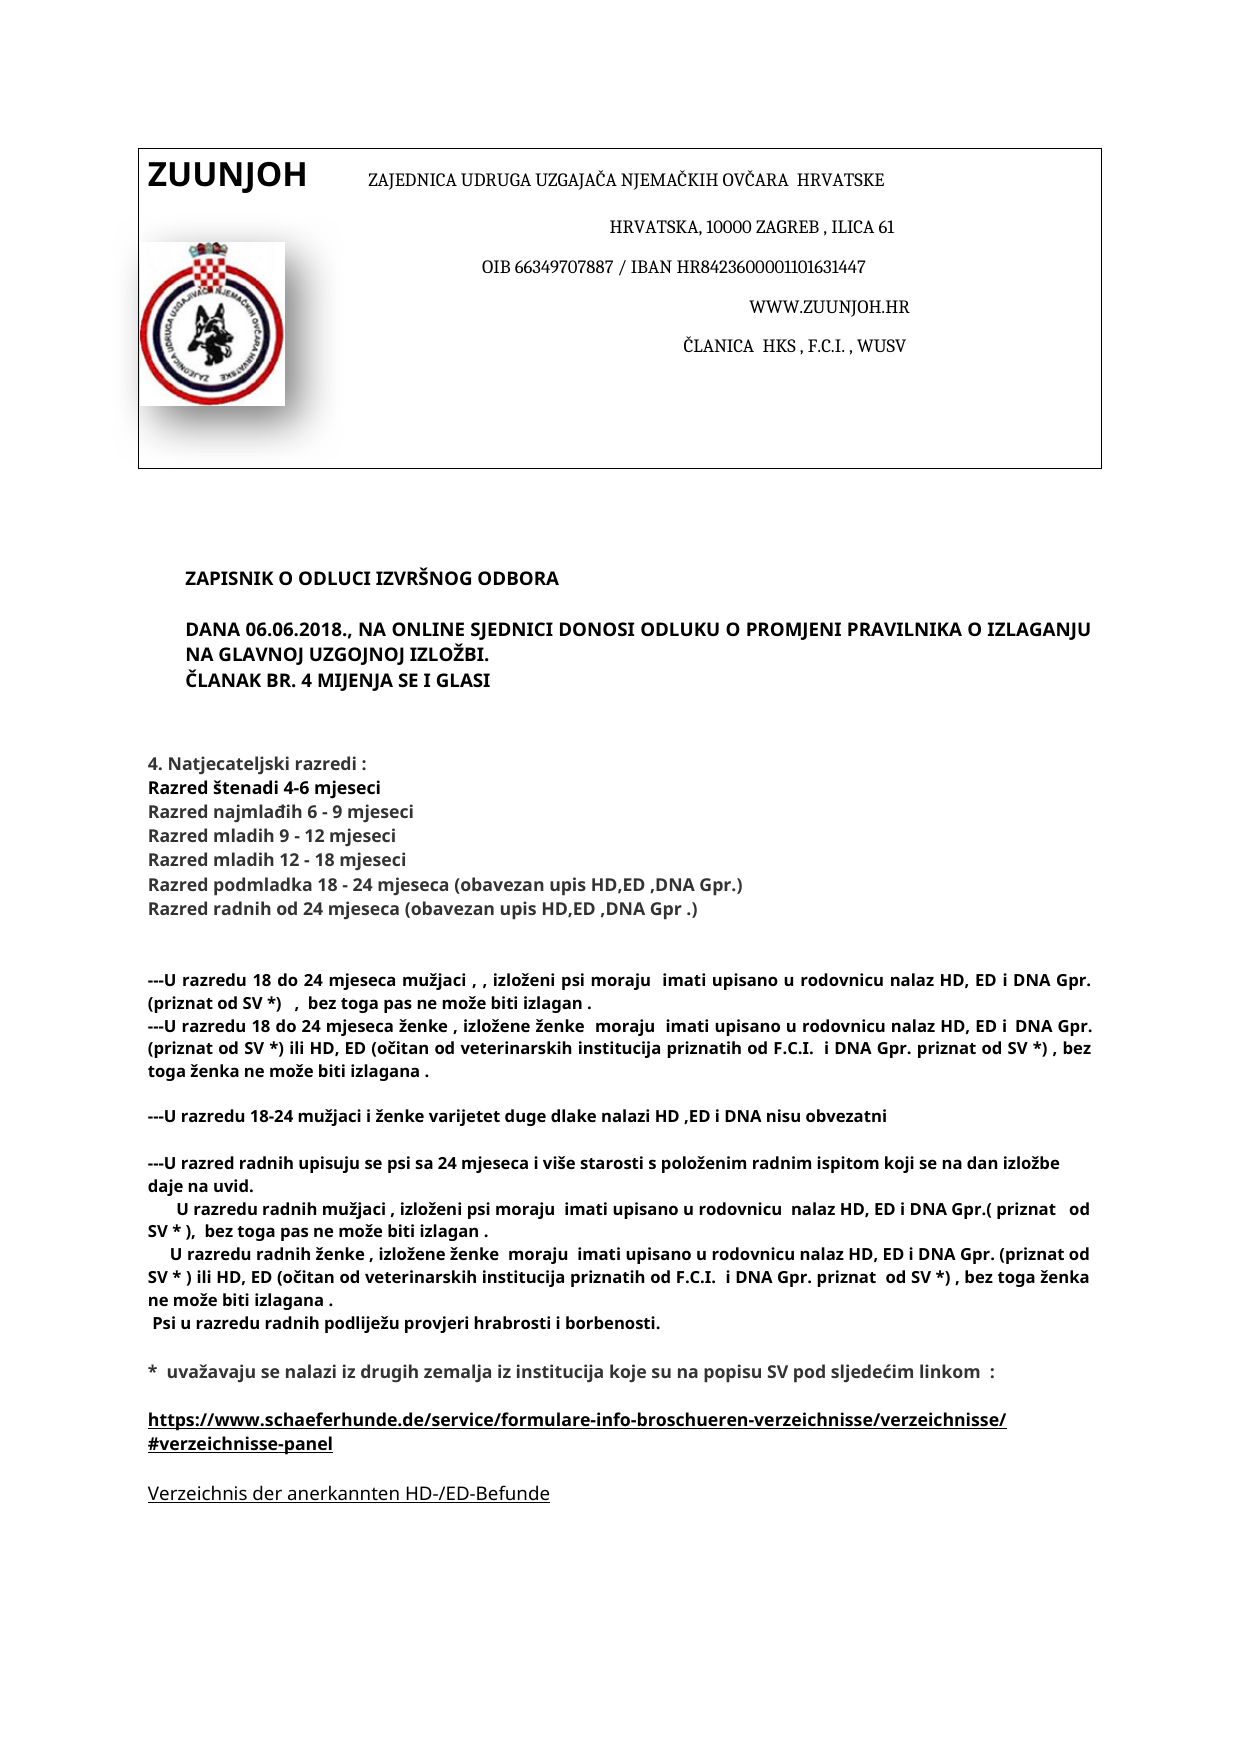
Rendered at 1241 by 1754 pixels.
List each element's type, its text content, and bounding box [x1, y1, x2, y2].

text Psi u razredu radnih podliježu provjeri hrabrosti i borbenosti. [148, 1311, 1093, 1335]
text ---U razredu 18-24 mužjaci i ženke varijetet duge dlake nalazi HD ,ED i DNA nisu obvezatni [148, 1105, 1093, 1128]
text ZUUNJOH ZAJEDNICA UDRUGA UZGAJAČA NJEMAČKIH OVČARA HRVATSKE [139, 149, 1101, 196]
text OIB 66349707887 / IBAN HR8423600001101631447 [325, 253, 1101, 278]
text Verzeichnis der anerkannten HD-/ED-Befunde [148, 1480, 1093, 1506]
picture [140, 242, 285, 406]
text članak br. 4 mijenja se i glasi [185, 667, 1093, 693]
text ---U razredu 18 do 24 mjeseca ženke , izložene ženke moraju imati upisano u rodovnicu nalaz HD, ED i DNA Gpr. (priznat od SV *) ili HD, ED (očitan od veterinarskih institucija priznatih od F.C.I. i DNA Gpr. priznat od SV *) , bez toga ženka ne može biti izlagana . [148, 1014, 1093, 1082]
text DANA 06.06.2018., na online sjednici donosi odluku o promjeni pravilnika o izlaganju na glavnoj uzgojnoj izložbi. [185, 616, 1093, 667]
text * uvažavaju se nalazi iz drugih zemalja iz institucija koje su na popisu SV pod sljedećim linkom : [148, 1359, 1093, 1383]
text HRVATSKA, 10000 ZAGREB , ILICA 61 [139, 213, 1101, 238]
text ČLANICA HKS , F.C.I. , WUSV [333, 333, 1101, 358]
text U razredu radnih mužjaci , izloženi psi moraju imati upisano u rodovnicu nalaz HD, ED i DNA Gpr.( priznat od SV * ), bez toga pas ne može biti izlagan . [148, 1197, 1093, 1243]
text ZAPISNIK O ODLUCI IZVRŠNOG ODBORA [185, 565, 1093, 591]
text 4. Natjecateljski razredi : Razred štenadi 4-6 mjeseci Razred najmlađih 6 - 9 mjeseci Razred mladih 9 - 12 mjeseci Razred mladih 12 - 18 mjeseci Razred podmladka 18 - 24 mjeseca (obavezan upis HD,ED ,DNA Gpr.) Razred radnih od 24 mjeseca (obavezan upis HD,ED ,DNA Gpr .) [148, 721, 1093, 920]
text https://www.schaeferhunde.de/service/formulare-info-broschueren-verzeichnisse/verzeichnisse/#verzeichnisse-panel [148, 1407, 1093, 1456]
text U razredu radnih ženke , izložene ženke moraju imati upisano u rodovnicu nalaz HD, ED i DNA Gpr. (priznat od SV * ) ili HD, ED (očitan od veterinarskih institucija priznatih od F.C.I. i DNA Gpr. priznat od SV *) , bez toga ženka ne može biti izlagana . [148, 1243, 1093, 1311]
text WWW.ZUUNJOH.HR [333, 293, 1101, 318]
text ---U razredu 18 do 24 mjeseca mužjaci , , izloženi psi moraju imati upisano u rodovnicu nalaz HD, ED i DNA Gpr. (priznat od SV *) , bez toga pas ne može biti izlagan . [148, 969, 1093, 1014]
text ---U razred radnih upisuju se psi sa 24 mjeseca i više starosti s položenim radnim ispitom koji se na dan izložbe daje na uvid. [148, 1152, 1093, 1197]
